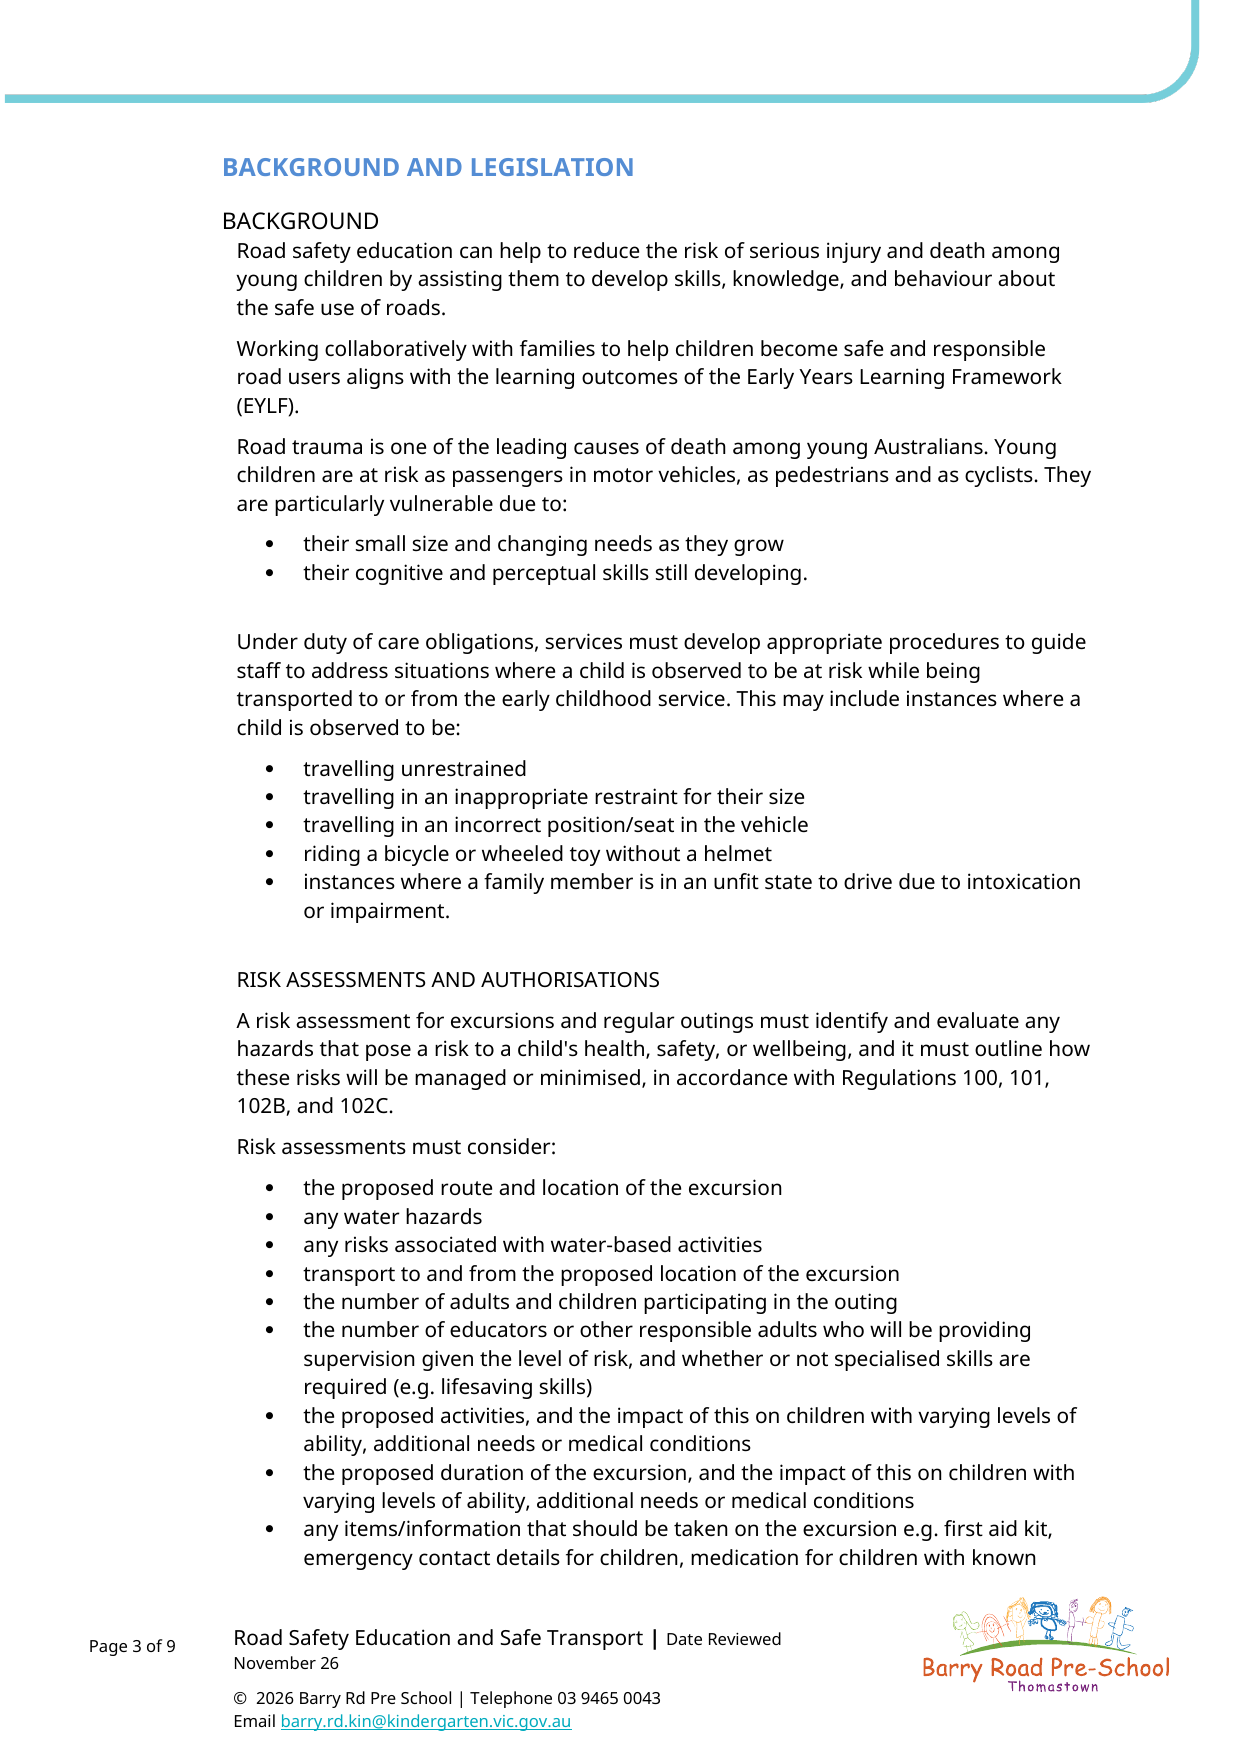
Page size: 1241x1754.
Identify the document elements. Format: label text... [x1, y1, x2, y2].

text transport to and from the proposed location of the excursion [266, 1259, 1093, 1287]
text instances where a family member is in an unfit state to drive due to intoxication or impairment. [266, 867, 1093, 924]
text Under duty of care obligations, services must develop appropriate procedures to guide staff to address situations where a child is observed to be at risk while being transported to or from the early childhood service. This may include instances where a child is observed to be: [236, 627, 1093, 741]
text riding a bicycle or wheeled toy without a helmet [266, 839, 1093, 867]
text the number of adults and children participating in the outing [266, 1287, 1093, 1316]
text travelling in an inappropriate restraint for their size [266, 782, 1093, 811]
text the proposed activities, and the impact of this on children with varying levels of ability, additional needs or medical conditions [266, 1401, 1093, 1458]
text their cognitive and perceptual skills still developing. [266, 558, 1093, 586]
text travelling unrestrained [266, 754, 1093, 782]
text A risk assessment for excursions and regular outings must identify and evaluate any hazards that pose a risk to a child's health, safety, or wellbeing, and it must outline how these risks will be managed or minimised, in accordance with Regulations 100, 101, 102B, and 102C. [236, 1006, 1093, 1120]
text Road trauma is one of the leading causes of death among young Australians. Young children are at risk as passengers in motor vehicles, as pedestrians and as cyclists. They are particularly vulnerable due to: [236, 432, 1093, 517]
text any water hazards [266, 1202, 1093, 1230]
subtitle Background [222, 205, 1093, 236]
text travelling in an incorrect position/seat in the vehicle [266, 811, 1093, 839]
text the number of educators or other responsible adults who will be providing supervision given the level of risk, and whether or not specialised skills are required (e.g. lifesaving skills) [266, 1316, 1093, 1401]
text any risks associated with water-based activities [266, 1230, 1093, 1259]
text the proposed duration of the excursion, and the impact of this on children with varying levels of ability, additional needs or medical conditions [266, 1458, 1093, 1514]
text Background and Legislation [222, 150, 1093, 184]
picture [4, 0, 1241, 126]
text Road safety education can help to reduce the risk of serious injury and death among young children by assisting them to develop skills, knowledge, and behaviour about the safe use of roads. [236, 236, 1093, 321]
text Working collaboratively with families to help children become safe and responsible road users aligns with the learning outcomes of the Early Years Learning Framework (EYLF). [236, 334, 1093, 419]
text the proposed route and location of the excursion [266, 1173, 1093, 1202]
text their small size and changing needs as they grow [266, 529, 1093, 558]
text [266, 1514, 1093, 1571]
text RISK ASSESSMENTS AND AUTHORISATIONS [236, 965, 1093, 994]
text Risk assessments must consider: [236, 1132, 1093, 1161]
